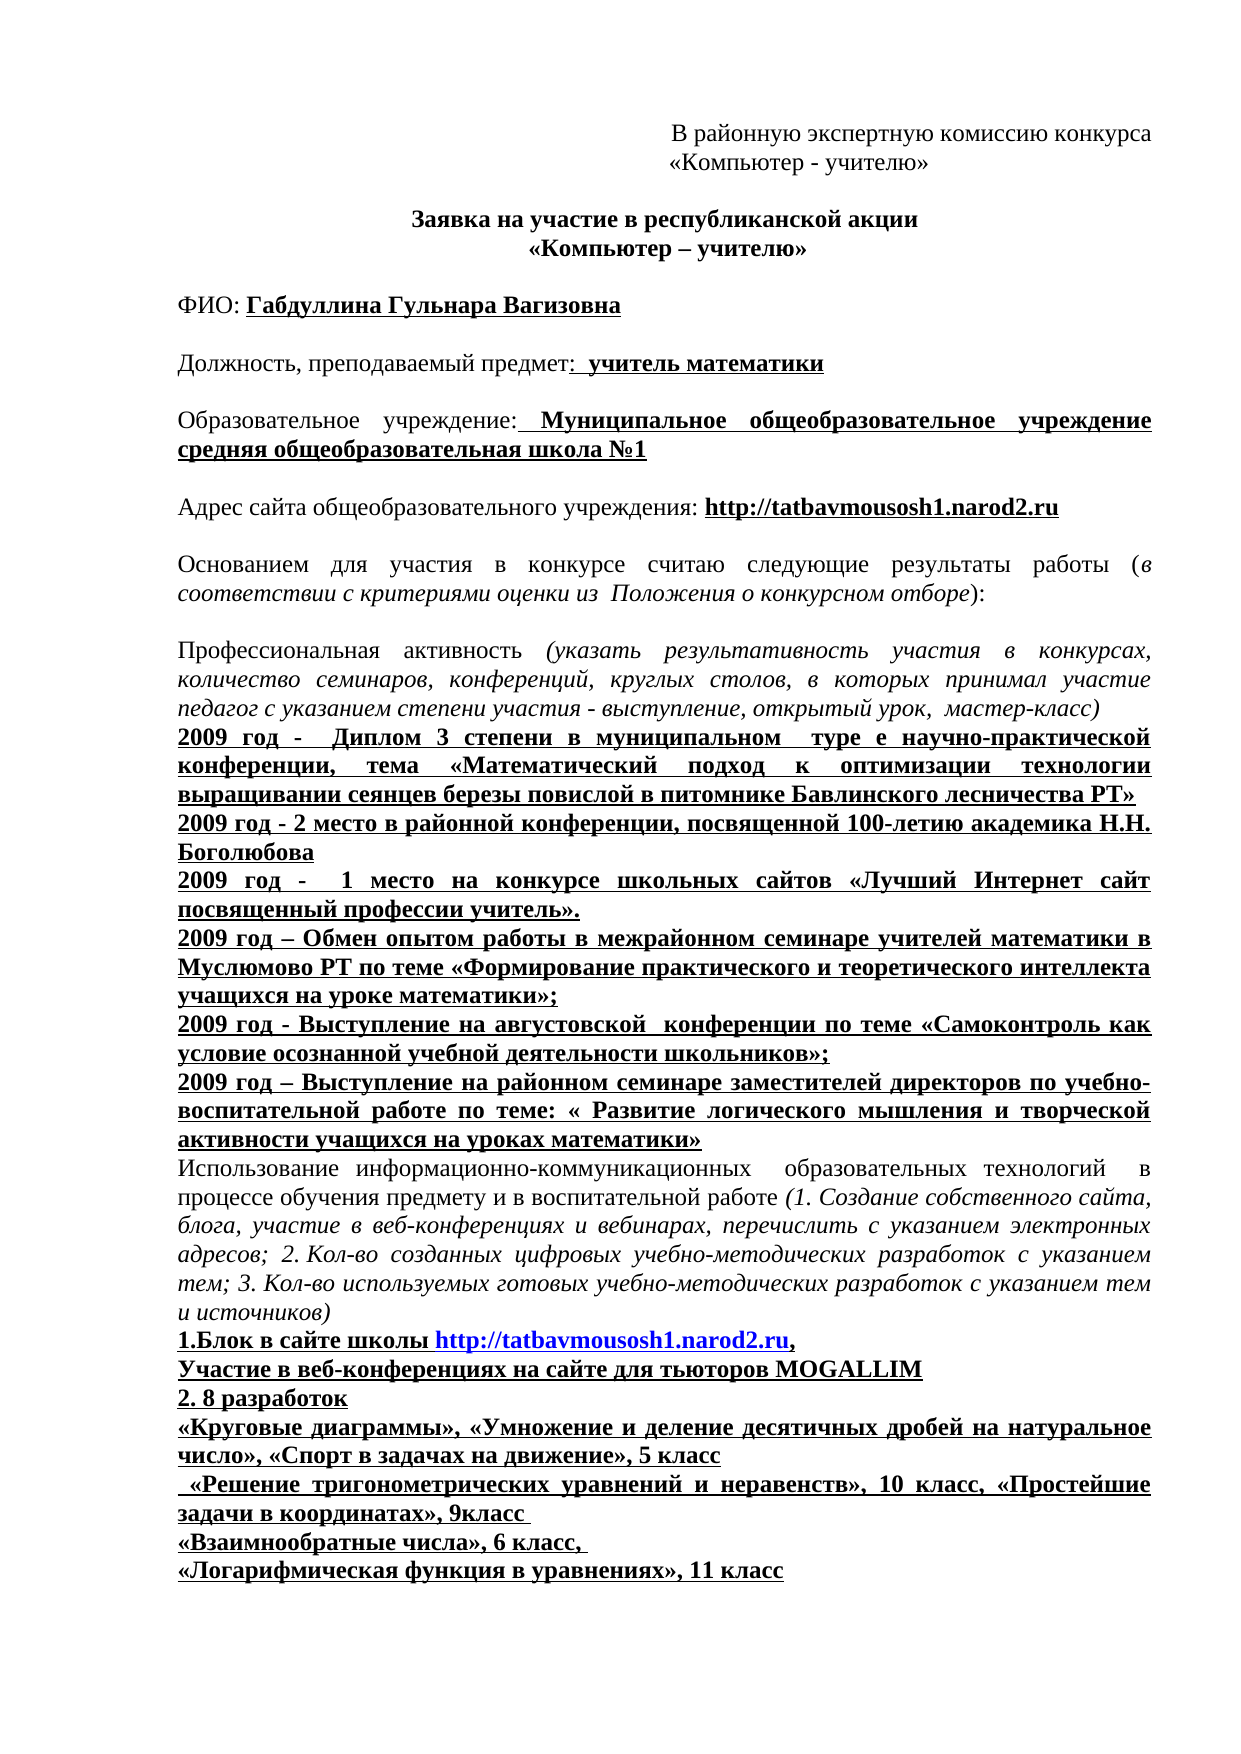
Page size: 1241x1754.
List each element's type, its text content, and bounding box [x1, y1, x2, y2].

text Образовательное учреждение: Муниципальное общеобразовательное учреждение средняя общеобразовательная школа №1 [177, 406, 1152, 463]
text Должность, преподаваемый предмет: учитель математики [177, 348, 1152, 377]
text «Логарифмическая функция в уравнениях», 11 класс [177, 1556, 1152, 1584]
text 2009 год - 1 место на конкурсе школьных сайтов «Лучший Интернет сайт посвященный профессии учитель». [177, 866, 1152, 923]
text «Круговые диаграммы», «Умножение и деление десятичных дробей на натуральное число», «Спорт в задачах на движение», 5 класс [177, 1412, 1152, 1437]
text 2009 год - Выступление на августовской конференции по теме «Самоконтроль как условие осознанной учебной деятельности школьников»; [177, 1035, 1152, 1067]
text ФИО: Габдуллина Гульнара Вагизовна [177, 291, 1152, 319]
text 2009 год – Выступление на районном семинаре заместителей директоров по учебно-воспитательной работе по теме: « Развитие логического мышления и творческой активности учащихся на уроках математики» [177, 1067, 1152, 1153]
text 2009 год - Диплом 3 степени в муниципальном туре е научно-практической конференции, тема «Математический подход к оптимизации технологии выращивании сеянцев березы повислой в питомнике Бавлинского лесничества РТ» [177, 722, 1152, 776]
text Профессиональная активность (указать результативность участия в конкурсах, количество семинаров, конференций, круглых столов, в которых принимал участие педагог с указанием степени участия - выступление, открытый урок, мастер-класс) [177, 636, 1152, 722]
text 2009 год – Обмен опытом работы в межрайонном семинаре учителей математики в Муслюмово РТ по теме «Формирование практического и теоретического интеллекта учащихся на уроке математики»; [177, 923, 1152, 948]
text Основанием для участия в конкурсе считаю следующие результаты работы (в соответствии с критериями оценки из Положения о конкурсном отборе): [177, 549, 1152, 607]
text 1.Блок в сайте школы http://tatbavmousosh1.narod2.ru, [177, 1326, 1152, 1354]
text «Круговые диаграммы», «Умножение и деление десятичных дробей на натуральное число», «Спорт в задачах на движение», 5 класс [177, 1438, 1152, 1469]
text 2009 год - Диплом 3 степени в муниципальном туре е научно-практической конференции, тема «Математический подход к оптимизации технологии выращивании сеянцев березы повислой в питомнике Бавлинского лесничества РТ» [177, 777, 1152, 808]
text «Взаимнообратные числа», 6 класс, [177, 1527, 1152, 1556]
text «Компьютер - учителю» [177, 147, 1152, 176]
text Участие в веб-конференциях на сайте для тьюторов MOGALLIM [177, 1354, 1152, 1383]
text 2009 год - 2 место в районной конференции, посвященной 100-летию академика Н.Н. Боголюбова [177, 834, 1152, 866]
text Адрес сайта общеобразовательного учреждения: http://tatbavmousosh1.narod2.ru [177, 492, 1152, 521]
text Использование информационно-коммуникационных образовательных технологий в процессе обучения предмету и в воспитательной работе (1. Создание собственного сайта, блога, участие в веб-конференциях и вебинарах, перечислить с указанием электронных адресов; 2. Кол-во созданных цифровых учебно-методических разработок с указанием тем; 3. Кол-во используемых готовых учебно-методических разработок с указанием тем и источников) [177, 1153, 1152, 1326]
text Заявка на участие в республиканской акции [177, 204, 1152, 233]
text 2009 год - Выступление на августовской конференции по теме «Самоконтроль как условие осознанной учебной деятельности школьников»; [177, 1009, 1152, 1034]
text «Решение тригонометрических уравнений и неравенств», 10 класс, «Простейшие задачи в координатах», 9класс [177, 1469, 1152, 1527]
text 2. 8 разработок [177, 1383, 1152, 1412]
text 2009 год – Обмен опытом работы в межрайонном семинаре учителей математики в Муслюмово РТ по теме «Формирование практического и теоретического интеллекта учащихся на уроке математики»; [177, 949, 1152, 1009]
text «Компьютер – учителю» [177, 233, 1152, 262]
text 2009 год - 2 место в районной конференции, посвященной 100-летию академика Н.Н. Боголюбова [177, 808, 1152, 833]
text В районную экспертную комиссию конкурса [177, 118, 1152, 147]
